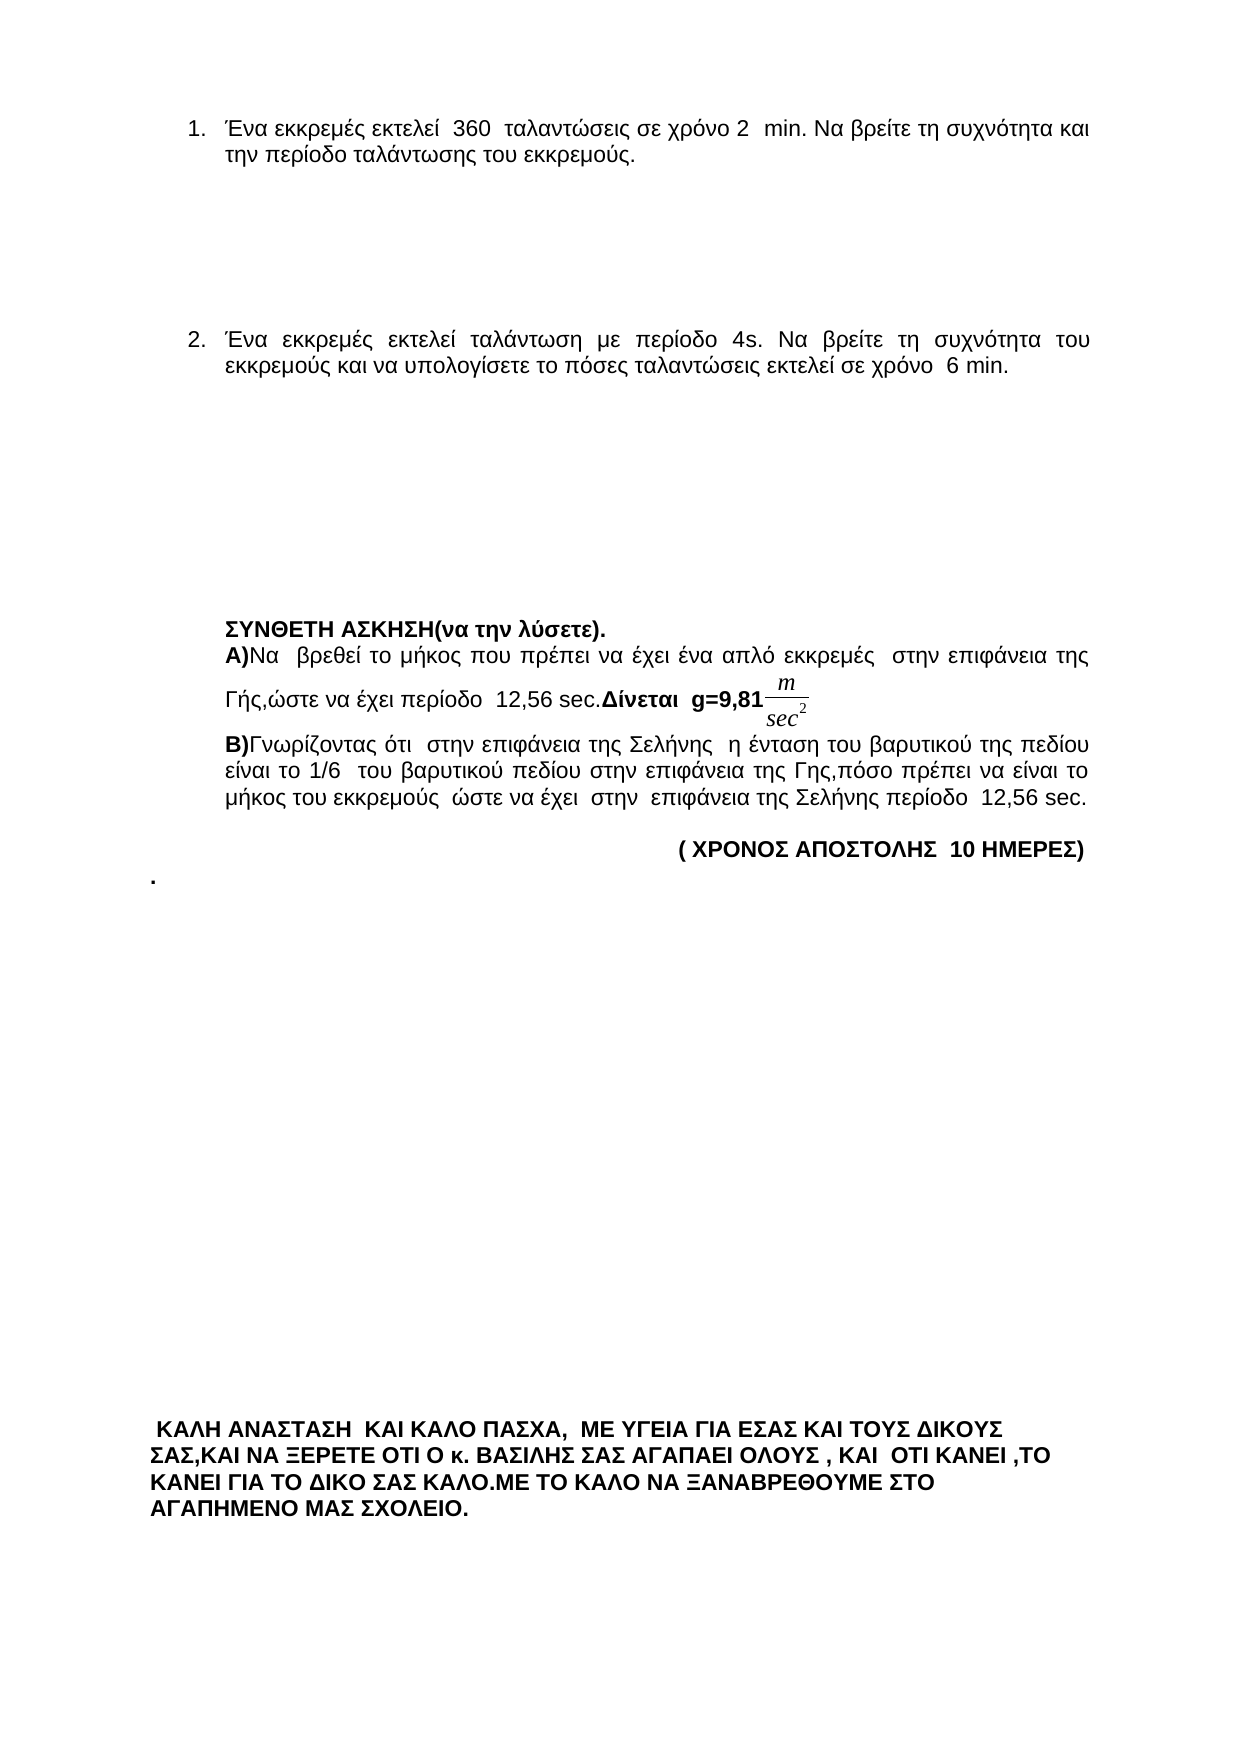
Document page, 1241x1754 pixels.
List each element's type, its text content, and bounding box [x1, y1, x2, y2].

text ΣΥΝΘΕΤΗ ΑΣΚΗΣΗ(να την λύσετε). [225, 616, 1090, 642]
text Β)Γνωρίζοντας ότι στην επιφάνεια της Σελήνης η ένταση του βαρυτικού της πεδίου είναι το 1/6 του βαρυτικού πεδίου στην επιφάνεια της Γης,πόσο πρέπει να είναι το μήκος του εκκρεμούς ώστε να έχει στην επιφάνεια της Σελήνης περίοδο 12,56 sec. [225, 731, 1090, 810]
text ( ΧΡΟΝΟΣ ΑΠΟΣΤΟΛΗΣ 10 ΗΜΕΡΕΣ) . [150, 836, 1090, 889]
list Ένα εκκρεμές εκτελεί ταλάντωση με περίοδο 4s. Να βρείτε τη συχνότητα του εκκρεμούς και να υπολογίσετε το πόσες ταλαντώσεις εκτελεί σε χρόνο 6 min. [187, 326, 1090, 378]
text Α)Να βρεθεί το μήκος που πρέπει να έχει ένα απλό εκκρεμές στην επιφάνεια της Γής,ώστε να έχει περίοδο 12,56 sec.Δίνεται g=9,81 [225, 642, 1090, 731]
list Ένα εκκρεμές εκτελεί 360 ταλαντώσεις σε χρόνο 2 min. Να βρείτε τη συχνότητα και την περίοδο ταλάντωσης του εκκρεμούς. [187, 115, 1090, 168]
text ΚΑΛΗ ΑΝΑΣΤΑΣΗ ΚΑΙ ΚΑΛΟ ΠΑΣΧΑ, ΜΕ ΥΓΕΙΑ ΓΙΑ ΕΣΑΣ ΚΑΙ ΤΟΥΣ ΔΙΚΟΥΣ ΣΑΣ,ΚΑΙ ΝΑ ΞΕΡΕΤΕ ΟΤΙ Ο κ. ΒΑΣΙΛΗΣ ΣΑΣ ΑΓΑΠΑΕΙ ΟΛΟΥΣ , ΚΑΙ ΟΤΙ ΚΑΝΕΙ ,ΤΟ ΚΑΝΕΙ ΓΙΑ ΤΟ ΔΙΚΟ ΣΑΣ ΚΑΛΟ.ΜΕ ΤΟ ΚΑΛΟ ΝΑ ΞΑΝΑΒΡΕΘΟΥΜΕ ΣΤΟ ΑΓΑΠΗΜΕΝΟ ΜΑΣ ΣΧΟΛΕΙΟ. [150, 1416, 1090, 1522]
